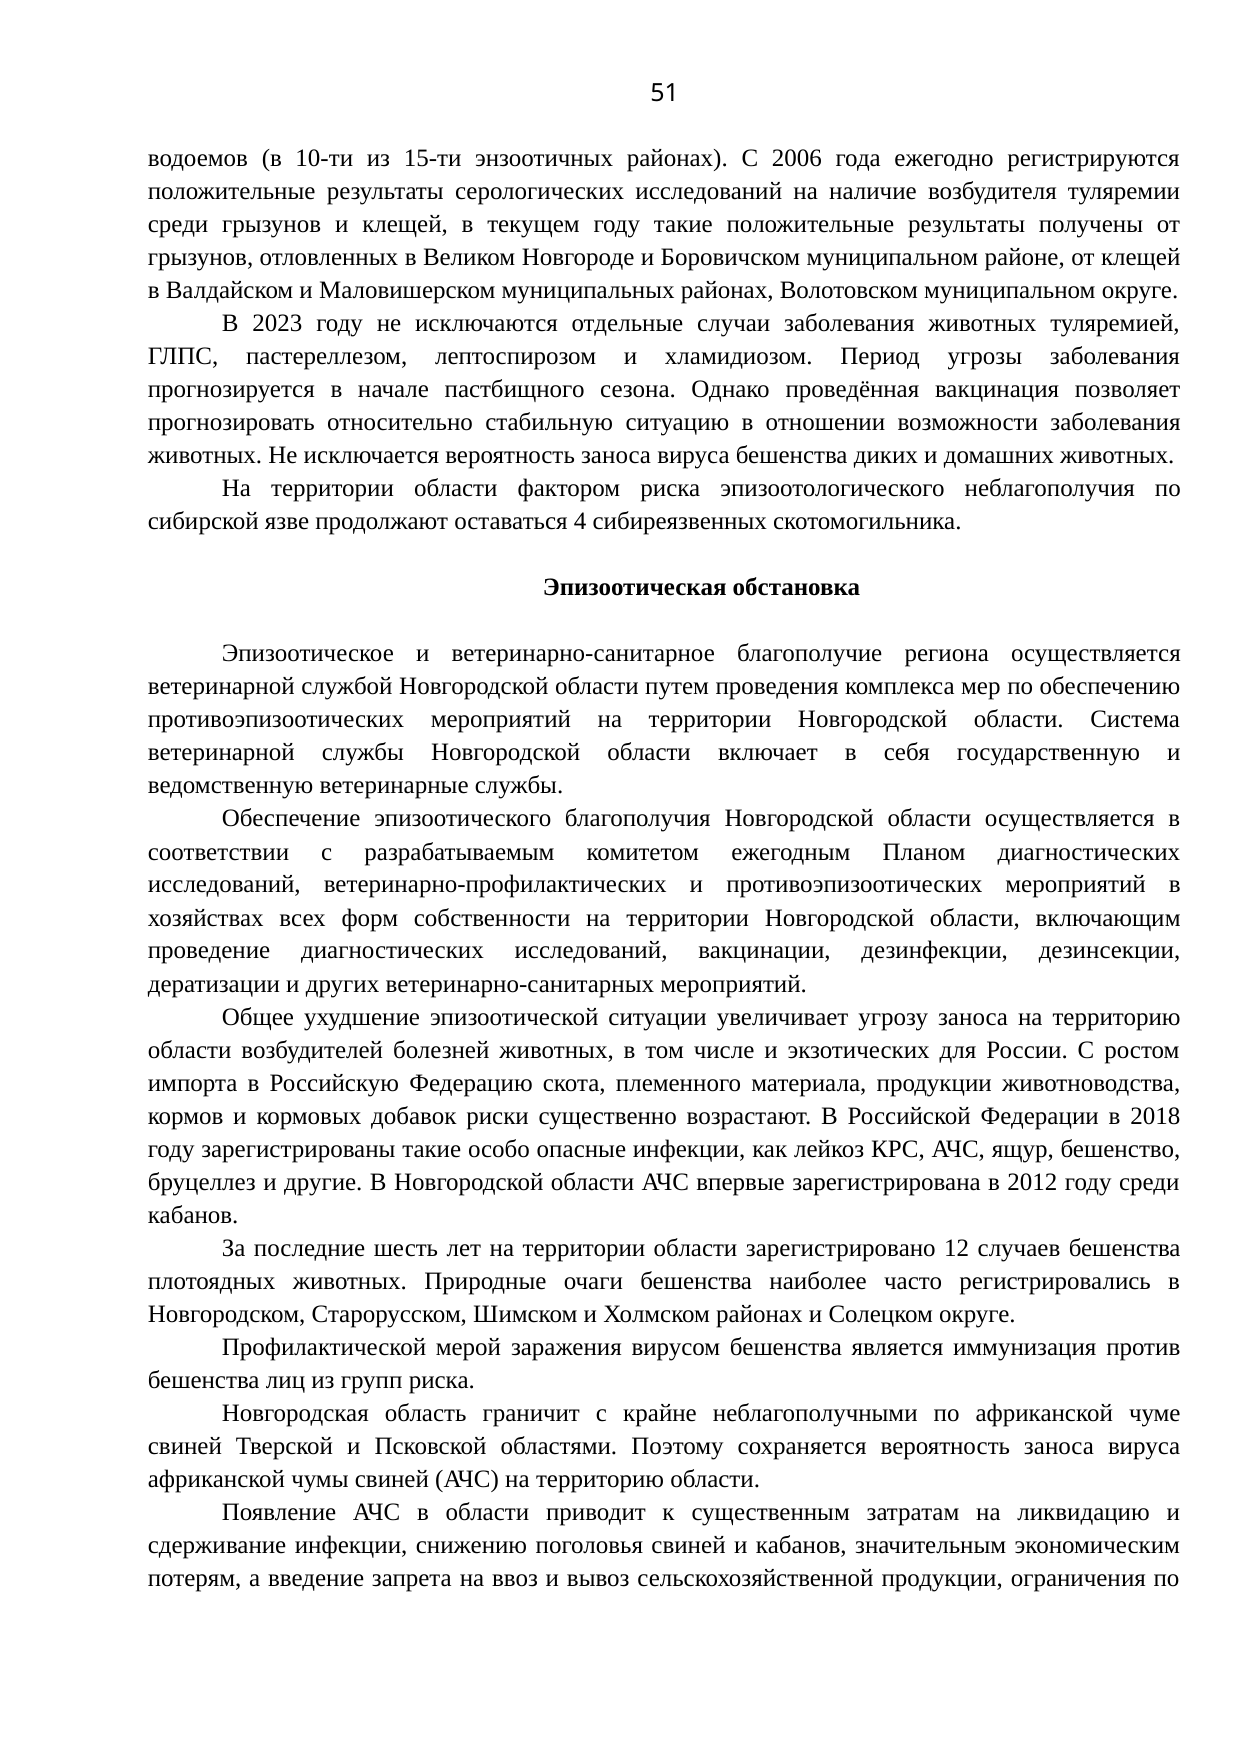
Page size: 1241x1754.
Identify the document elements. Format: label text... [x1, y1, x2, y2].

text Эпизоотическая обстановка [148, 572, 1181, 601]
text Обеспечение эпизоотического благополучия Новгородской области осуществляется в соответствии с разрабатываемым комитетом ежегодным Планом диагностических исследований, ветеринарно-профилактических и противоэпизоотических мероприятий в хозяйствах всех форм собственности на территории Новгородской области, включающим проведение диагностических исследований, вакцинации, дезинфекции, дезинсекции, дератизации и других ветеринарно-санитарных мероприятий. [148, 803, 1181, 997]
text Эпизоотическое и ветеринарно-санитарное благополучие региона осуществляется ветеринарной службой Новгородской области путем проведения комплекса мер по обеспечению противоэпизоотических мероприятий на территории Новгородской области. Система ветеринарной службы Новгородской области включает в себя государственную и ведомственную ветеринарные службы. [148, 638, 1181, 799]
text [148, 143, 1181, 304]
text За последние шесть лет на территории области зарегистрировано 12 случаев бешенства плотоядных животных. Природные очаги бешенства наиболее часто регистрировались в Новгородском, Старорусском, Шимском и Холмском районах и Солецком округе. [148, 1233, 1181, 1328]
text Общее ухудшение эпизоотической ситуации увеличивает угрозу заноса на территорию области возбудителей болезней животных, в том числе и экзотических для России. С ростом импорта в Российскую Федерацию скота, племенного материала, продукции животноводства, кормов и кормовых добавок риски существенно возрастают. В Российской Федерации в 2018 году зарегистрированы такие особо опасные инфекции, как лейкоз КРС, АЧС, ящур, бешенство, бруцеллез и другие. В Новгородской области АЧС впервые зарегистрирована в 2012 году среди кабанов. [148, 1002, 1181, 1228]
text Профилактической мерой заражения вирусом бешенства является иммунизация против бешенства лиц из групп риска. [148, 1332, 1181, 1394]
text В 2023 году не исключаются отдельные случаи заболевания животных туляремией, ГЛПС, пастереллезом, лептоспирозом и хламидиозом. Период угрозы заболевания прогнозируется в начале пастбищного сезона. Однако проведённая вакцинация позволяет прогнозировать относительно стабильную ситуацию в отношении возможности заболевания животных. Не исключается вероятность заноса вируса бешенства диких и домашних животных. [148, 308, 1181, 469]
text На территории области фактором риска эпизоотологического неблагополучия по сибирской язве продолжают оставаться 4 сибиреязвенных скотомогильника. [148, 473, 1181, 535]
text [148, 1497, 1181, 1592]
text Новгородская область граничит с крайне неблагополучными по африканской чуме свиней Тверской и Псковской областями. Поэтому сохраняется вероятность заноса вируса африканской чумы свиней (АЧС) на территорию области. [148, 1398, 1181, 1493]
